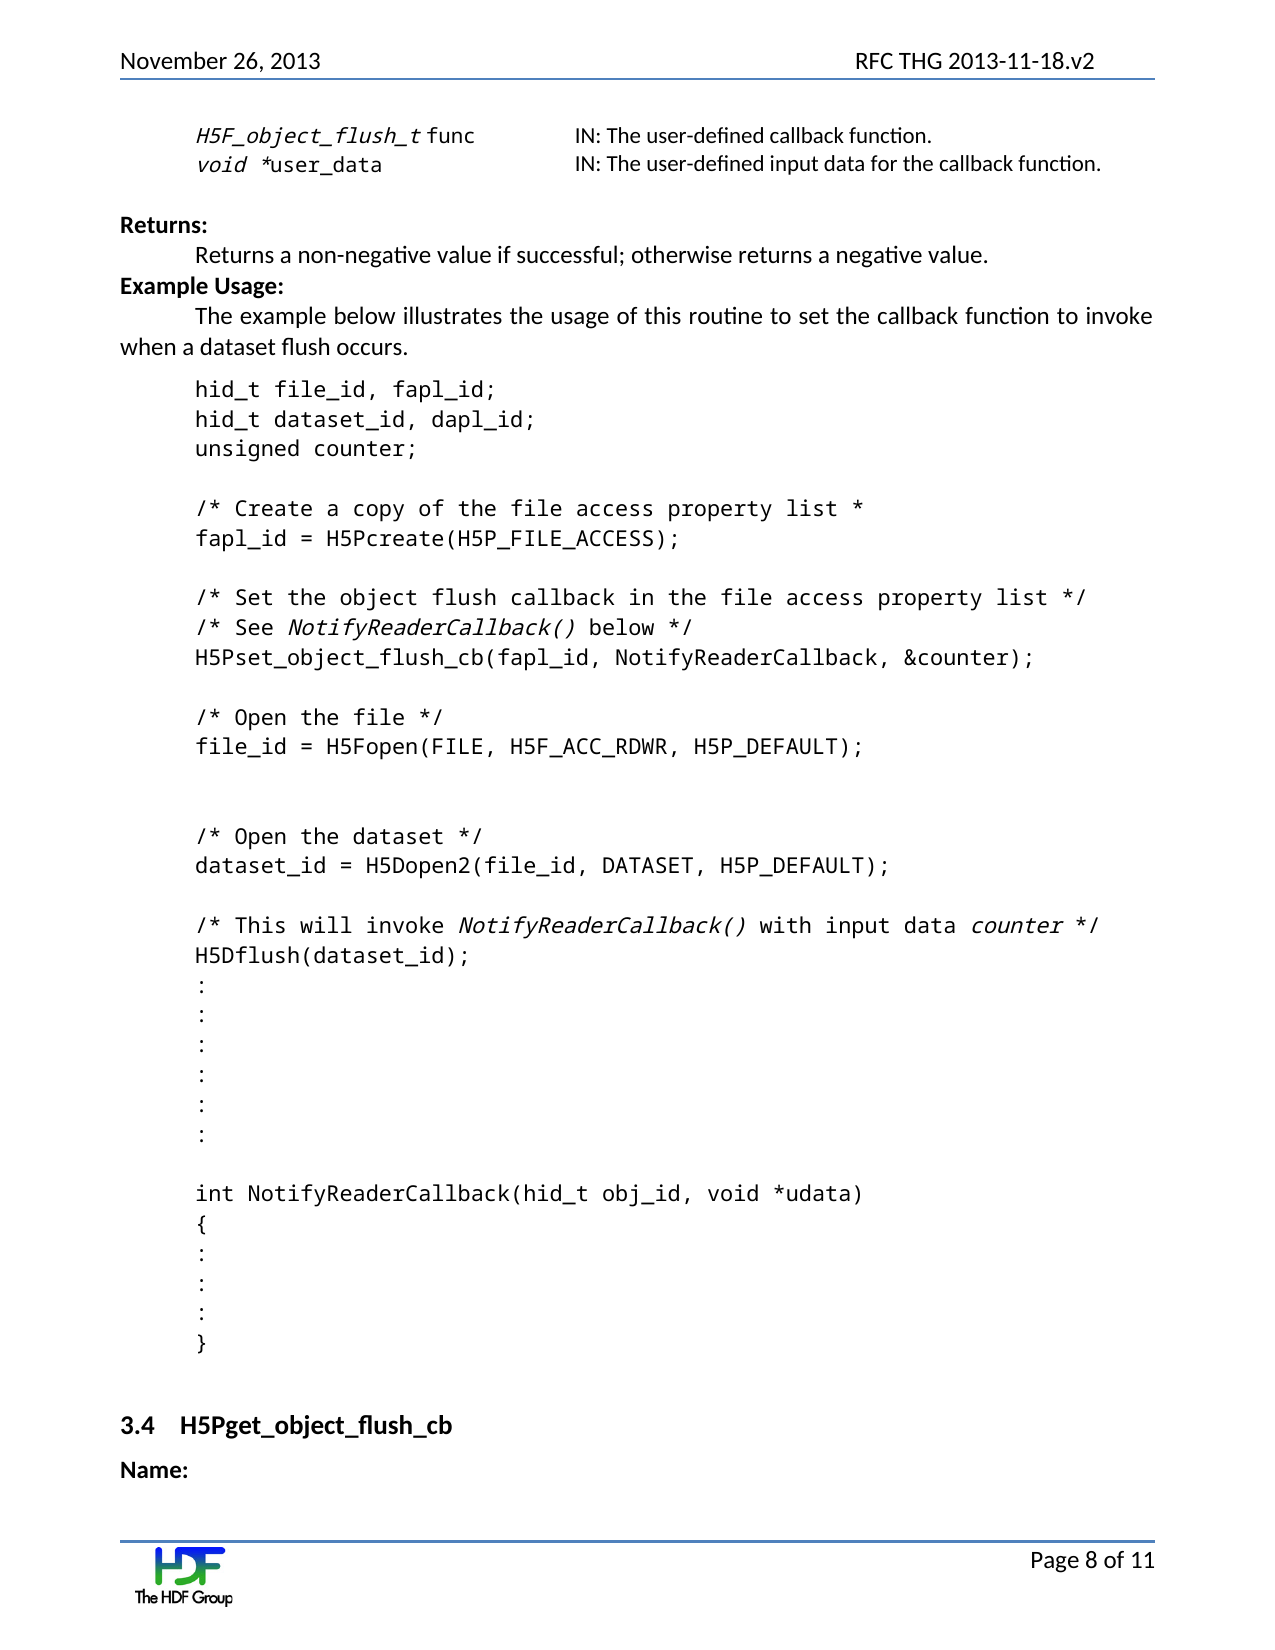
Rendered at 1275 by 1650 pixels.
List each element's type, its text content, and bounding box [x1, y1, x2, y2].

subtitle H5Pget_object_flush_cb [120, 1408, 1155, 1441]
text hid_t dataset_id, dapl_id; [195, 404, 1155, 433]
text /* Create a copy of the file access property list * [195, 493, 1155, 523]
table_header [194, 120, 573, 209]
text { [195, 1208, 1155, 1238]
text int NotifyReaderCallback(hid_t obj_id, void *udata) [195, 1178, 1155, 1208]
text : [195, 1029, 1155, 1059]
text fapl_id = H5Pcreate(H5P_FILE_ACCESS); [195, 523, 1155, 553]
text : [195, 1268, 1155, 1297]
text /* This will invoke NotifyReaderCallback() with input data counter */ [195, 910, 1155, 940]
text : [195, 1089, 1155, 1119]
text : [195, 1297, 1155, 1327]
text The example below illustrates the usage of this routine to set the callback function to invoke when a dataset flush occurs. [120, 300, 1155, 361]
text } [195, 1327, 1155, 1357]
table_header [573, 120, 1154, 209]
text hid_t file_id, fapl_id; [195, 374, 1155, 404]
text /* See NotifyReaderCallback() below */ [195, 612, 1155, 642]
text H5Pset_object_flush_cb(fapl_id, NotifyReaderCallback, &counter); [195, 642, 1155, 672]
text Example Usage: [120, 270, 1155, 300]
text /* Open the dataset */ [195, 821, 1155, 851]
text Returns: [120, 209, 1155, 239]
text : [195, 1119, 1155, 1148]
text Returns a non-negative value if successful; otherwise returns a negative value. [195, 239, 1155, 270]
text file_id = H5Fopen(FILE, H5F_ACC_RDWR, H5P_DEFAULT); [195, 731, 1155, 761]
text : [195, 970, 1155, 999]
text dataset_id = H5Dopen2(file_id, DATASET, H5P_DEFAULT); [195, 851, 1155, 880]
text /* Open the file */ [195, 702, 1155, 731]
text : [195, 1059, 1155, 1089]
text unsigned counter; [195, 433, 1155, 463]
text : [195, 1238, 1155, 1268]
text /* Set the object flush callback in the file access property list */ [195, 582, 1155, 612]
picture [135, 1547, 233, 1607]
text H5Dflush(dataset_id); [195, 940, 1155, 970]
text Name: [120, 1454, 1155, 1484]
text : [195, 999, 1155, 1029]
